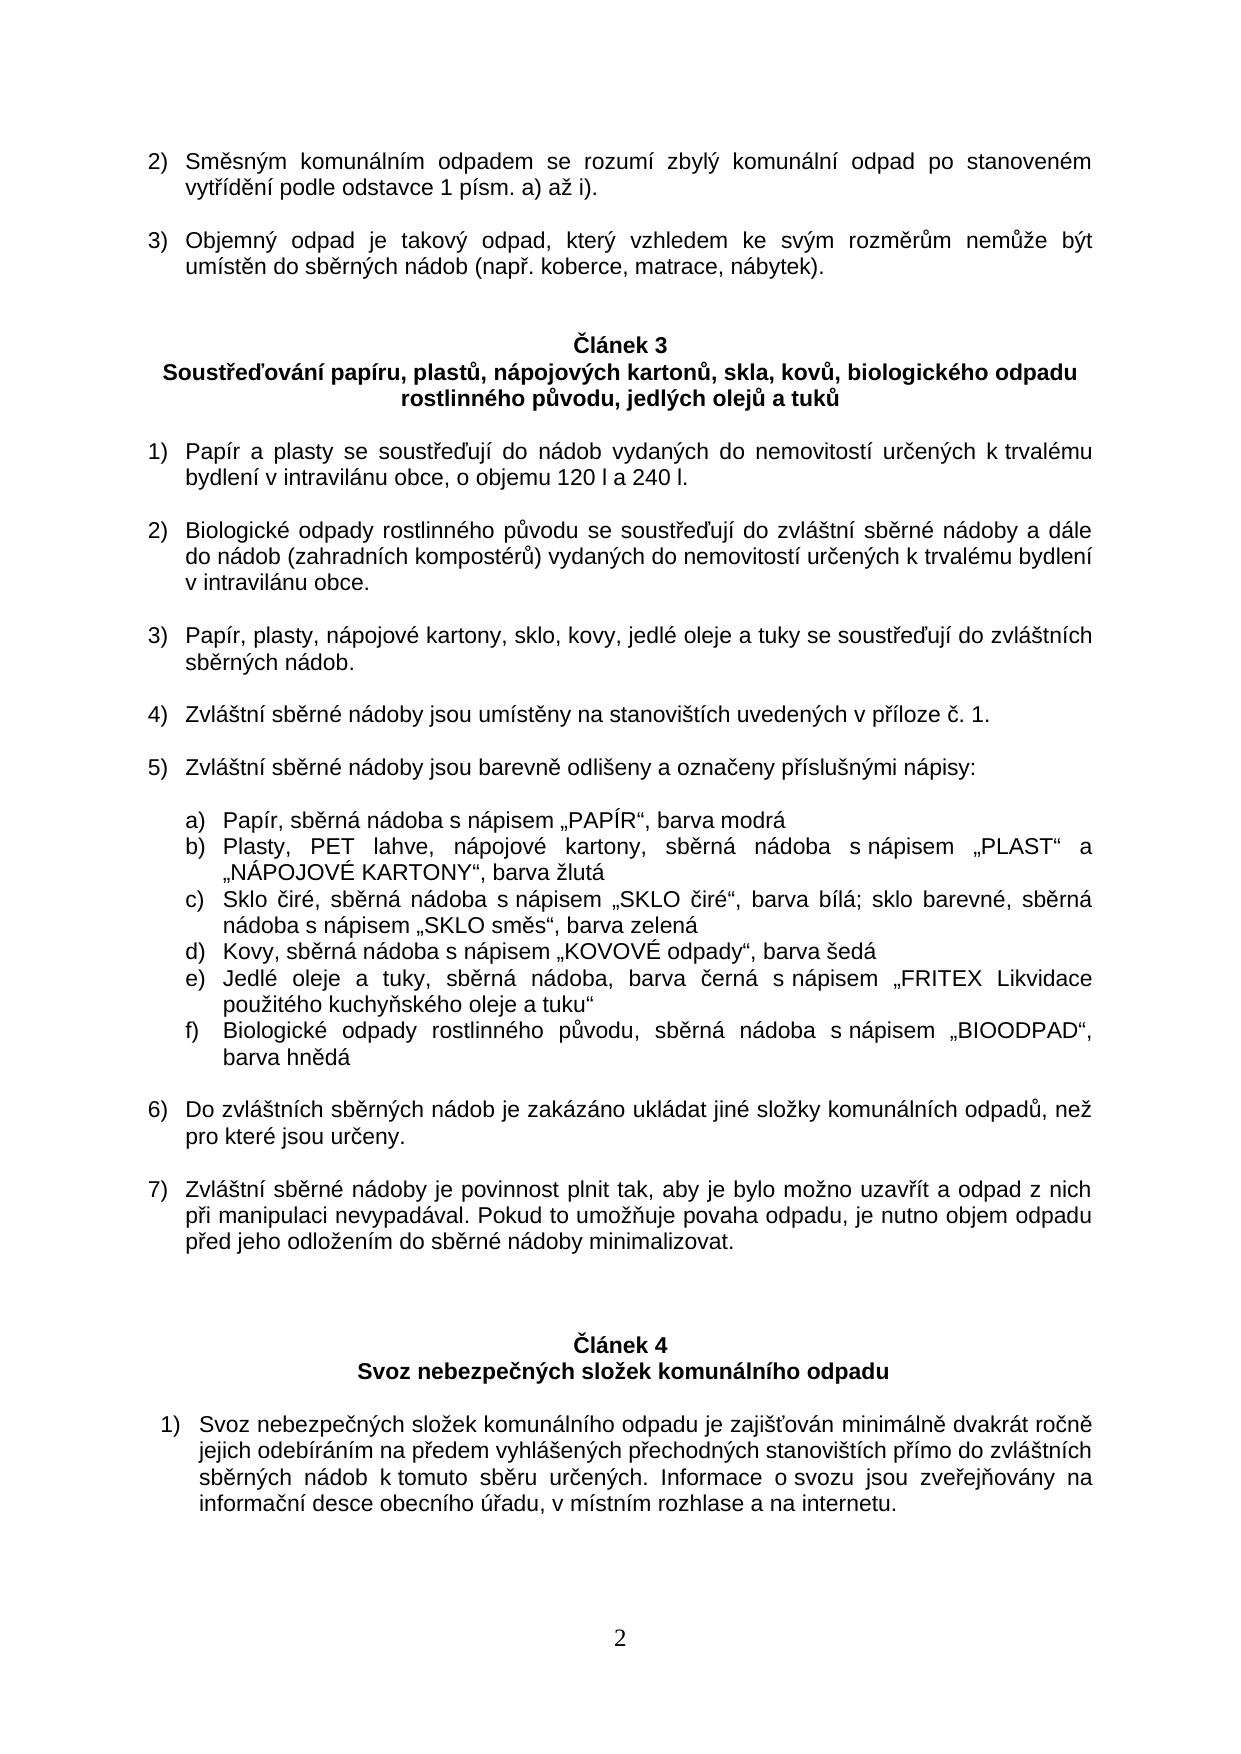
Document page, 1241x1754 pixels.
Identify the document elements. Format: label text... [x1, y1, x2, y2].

list Směsným komunálním odpadem se rozumí zbylý komunální odpad po stanoveném vytřídění podle odstavce 1 písm. a) až i). [148, 148, 1092, 200]
list Plasty, PET lahve, nápojové kartony, sběrná nádoba s nápisem „PLAST“ a „NÁPOJOVÉ KARTONY“, barva žlutá [185, 833, 1092, 886]
subtitle Článek 4 [148, 1332, 1092, 1358]
list Kovy, sběrná nádoba s nápisem „KOVOVÉ odpady“, barva šedá [185, 938, 1092, 965]
list Biologické odpady rostlinného původu se soustřeďují do zvláštní sběrné nádoby a dále do nádob (zahradních kompostérů) vydaných do nemovitostí určených k trvalému bydlení v intravilánu obce. [148, 517, 1092, 596]
text Článek 3 [148, 332, 1092, 358]
list Objemný odpad je takový odpad, který vzhledem ke svým rozměrům nemůže být umístěn do sběrných nádob (např. koberce, matrace, nábytek). [148, 227, 1092, 279]
list Papír a plasty se soustřeďují do nádob vydaných do nemovitostí určených k trvalému bydlení v intravilánu obce, o objemu 120 l a 240 l. [148, 438, 1092, 490]
list Jedlé oleje a tuky, sběrná nádoba, barva černá s nápisem „FRITEX Likvidace použitého kuchyňského oleje a tuku“ [185, 965, 1092, 1017]
subtitle Soustřeďování papíru, plastů, nápojových kartonů, skla, kovů, biologického odpadu rostlinného původu, jedlých olejů a tuků [148, 358, 1092, 411]
subtitle Svoz nebezpečných složek komunálního odpadu [148, 1358, 1092, 1385]
list Papír, plasty, nápojové kartony, sklo, kovy, jedlé oleje a tuky se soustřeďují do zvláštních sběrných nádob. [148, 622, 1092, 675]
list Papír, sběrná nádoba s nápisem „PAPÍR“, barva modrá [185, 807, 1092, 833]
list Biologické odpady rostlinného původu, sběrná nádoba s nápisem „BIOODPAD“, barva hnědá [185, 1017, 1092, 1070]
list Zvláštní sběrné nádoby je povinnost plnit tak, aby je bylo možno uzavřít a odpad z nich při manipulaci nevypadával. Pokud to umožňuje povaha odpadu, je nutno objem odpadu před jeho odložením do sběrné nádoby minimalizovat. [148, 1176, 1092, 1254]
list Do zvláštních sběrných nádob je zakázáno ukládat jiné složky komunálních odpadů, než pro které jsou určeny. [148, 1096, 1092, 1149]
list Zvláštní sběrné nádoby jsou umístěny na stanovištích uvedených v příloze č. 1. [148, 701, 1092, 727]
list Sklo čiré, sběrná nádoba s nápisem „SKLO čiré“, barva bílá; sklo barevné, sběrná nádoba s nápisem „SKLO směs“, barva zelená [185, 886, 1092, 938]
list Svoz nebezpečných složek komunálního odpadu je zajišťován minimálně dvakrát ročně jejich odebíráním na předem vyhlášených přechodných stanovištích přímo do zvláštních sběrných nádob k tomuto sběru určených. Informace o svozu jsou zveřejňovány na informační desce obecního úřadu, v místním rozhlase a na internetu. [160, 1411, 1092, 1516]
list Zvláštní sběrné nádoby jsou barevně odlišeny a označeny příslušnými nápisy: [148, 754, 1092, 780]
